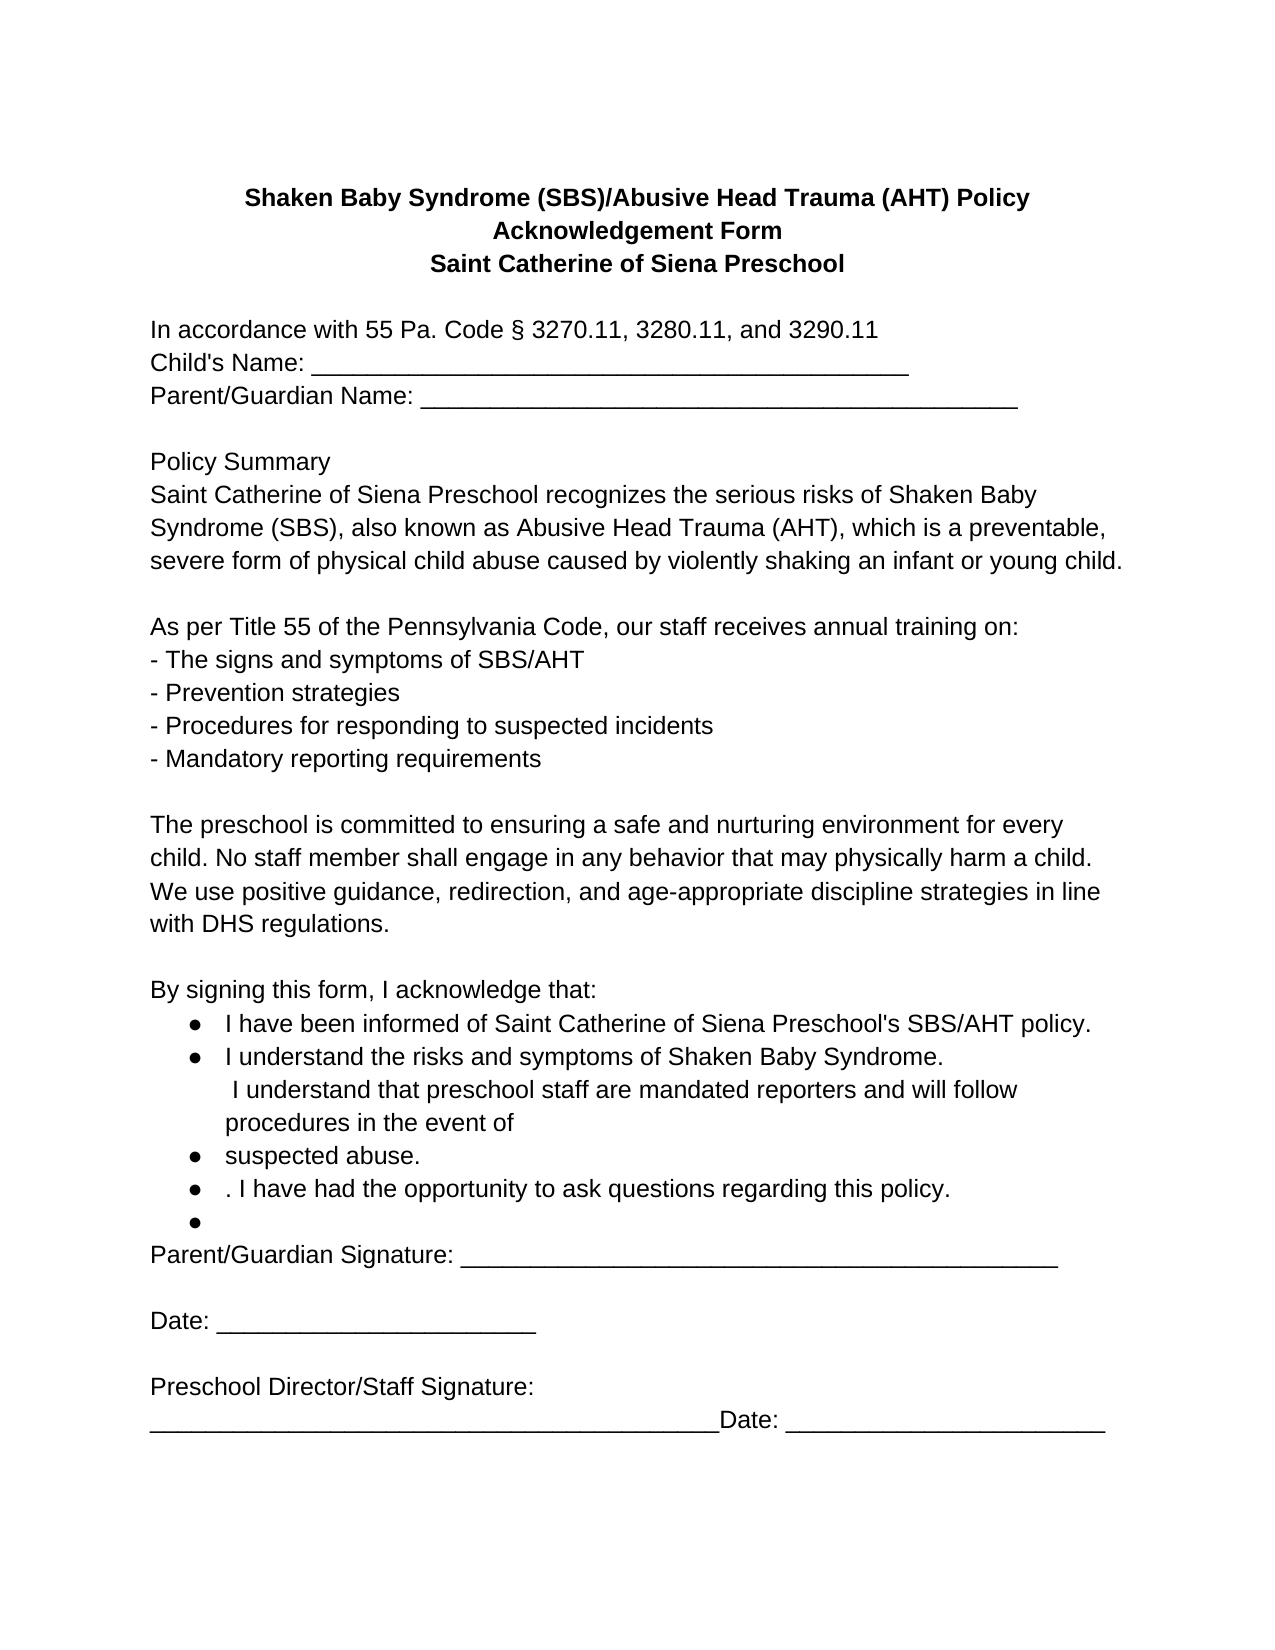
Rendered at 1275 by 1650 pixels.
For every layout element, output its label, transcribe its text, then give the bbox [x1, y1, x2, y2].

text Saint Catherine of Siena Preschool [150, 249, 1125, 278]
text Preschool Director/Staff Signature: [150, 1372, 1125, 1401]
text Saint Catherine of Siena Preschool recognizes the serious risks of Shaken Baby Syndrome (SBS), also known as Abusive Head Trauma (AHT), which is a preventable, severe form of physical child abuse caused by violently shaking an infant or young child. [150, 480, 1125, 575]
text As per Title 55 of the Pennsylvania Code, our staff receives annual training on: [150, 612, 1125, 641]
text - Mandatory reporting requirements [150, 744, 1125, 773]
text - The signs and symptoms of SBS/AHT [150, 645, 1125, 674]
text - Prevention strategies [150, 678, 1125, 707]
text Parent/Guardian Signature: ___________________________________________ [150, 1240, 1125, 1268]
text Policy Summary [150, 447, 1125, 476]
list . I have had the opportunity to ask questions regarding this policy. [187, 1174, 1125, 1202]
list I understand the risks and symptoms of Shaken Baby Syndrome. [187, 1042, 1125, 1070]
text Date: _______________________ [150, 1306, 1125, 1334]
list I have been informed of Saint Catherine of Siena Preschool's SBS/AHT policy. [187, 1008, 1125, 1037]
text Shaken Baby Syndrome (SBS)/Abusive Head Trauma (AHT) Policy Acknowledgement Form [150, 183, 1125, 245]
text _________________________________________Date: _______________________ [150, 1405, 1125, 1433]
text The preschool is committed to ensuring a safe and nurturing environment for every child. No staff member shall engage in any behavior that may physically harm a child. We use positive guidance, redirection, and age-appropriate discipline strategies in line with DHS regulations. [150, 810, 1125, 938]
text Parent/Guardian Name: ___________________________________________ [150, 381, 1125, 410]
list suspected abuse. [187, 1141, 1125, 1169]
text By signing this form, I acknowledge that: [150, 976, 1125, 1004]
text Child's Name: ___________________________________________ [150, 348, 1125, 377]
text - Procedures for responding to suspected incidents [150, 711, 1125, 740]
text I understand that preschool staff are mandated reporters and will follow procedures in the event of [225, 1074, 1125, 1136]
text In accordance with 55 Pa. Code § 3270.11, 3280.11, and 3290.11 [150, 315, 1125, 344]
